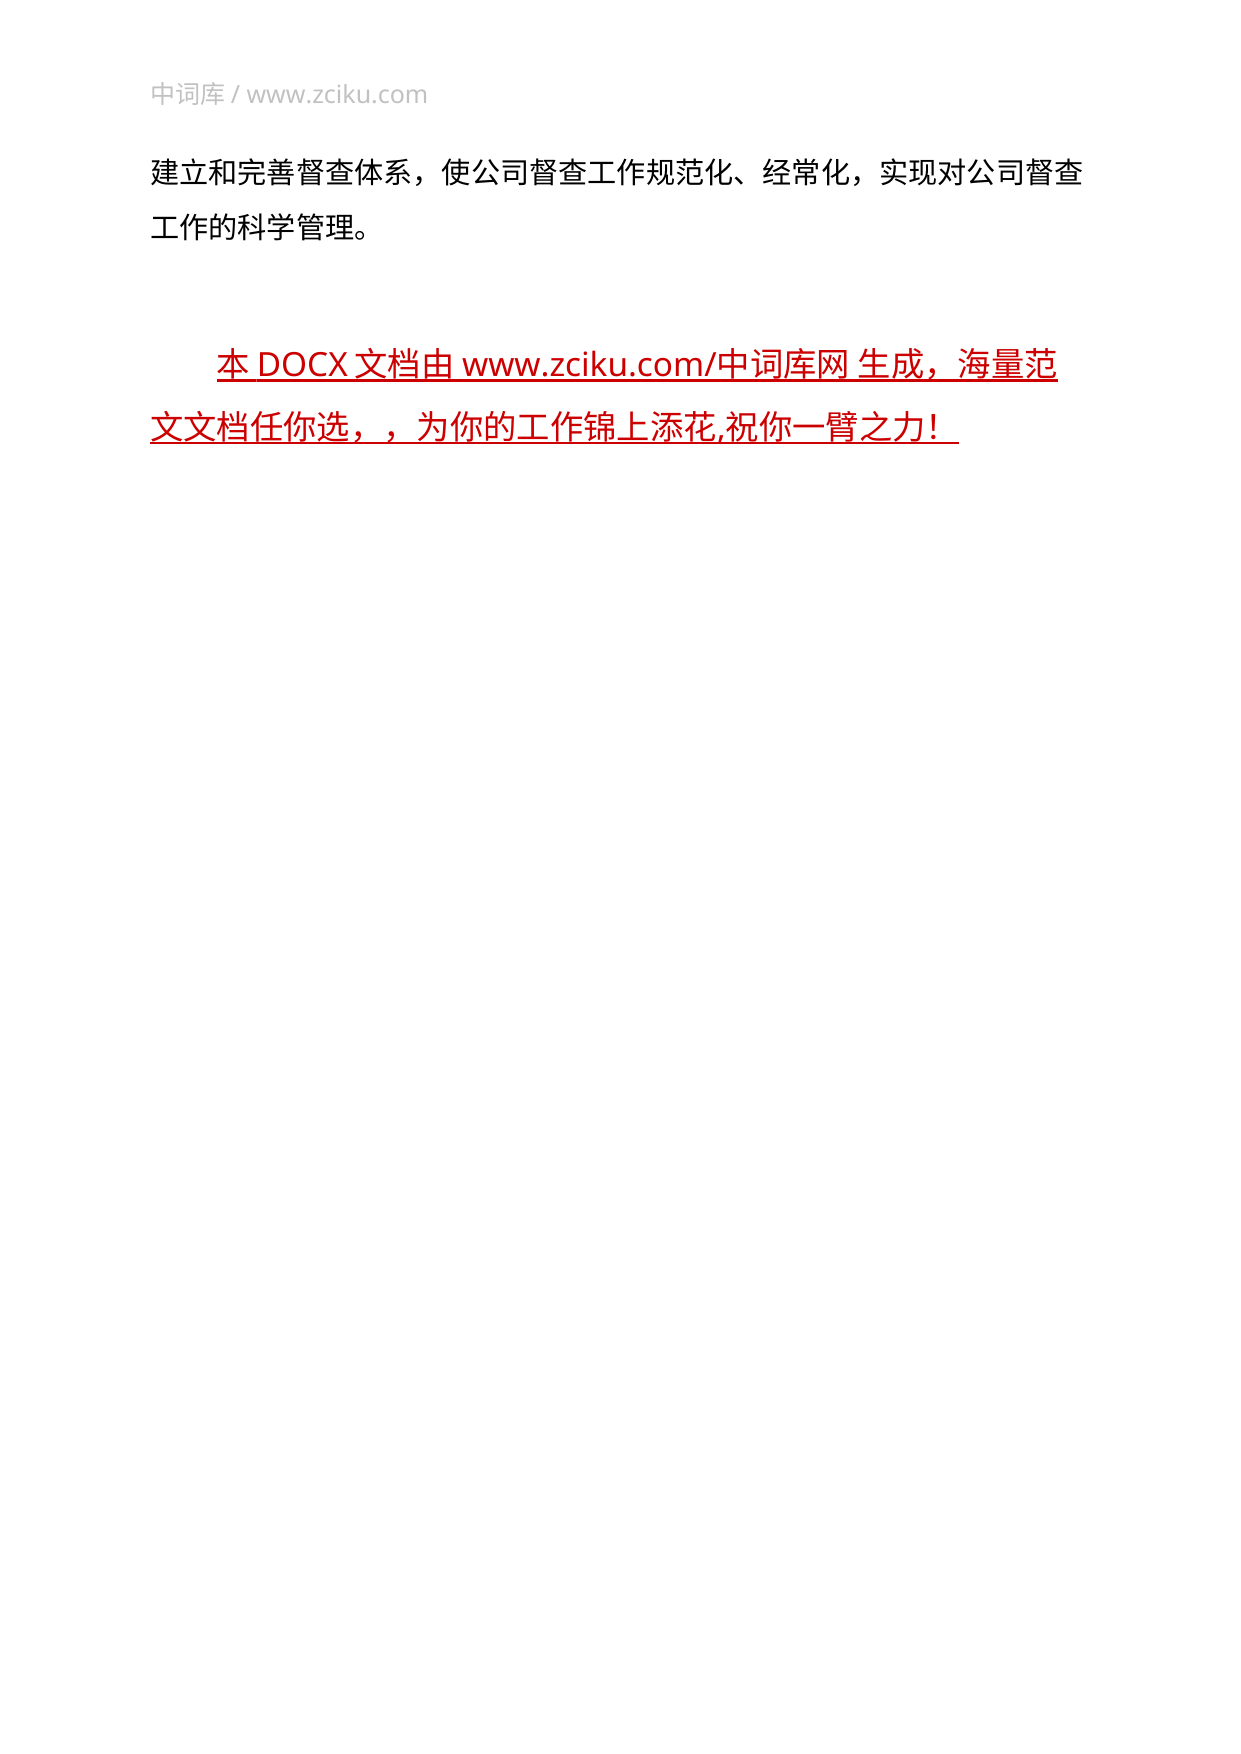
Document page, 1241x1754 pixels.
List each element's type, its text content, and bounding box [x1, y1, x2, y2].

text 本DOCX文档由 www.zciku.com/中词库网 生成，海量范文文档任你选，，为你的工作锦上添花,祝你一臂之力！ [150, 338, 1090, 449]
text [150, 150, 1090, 247]
